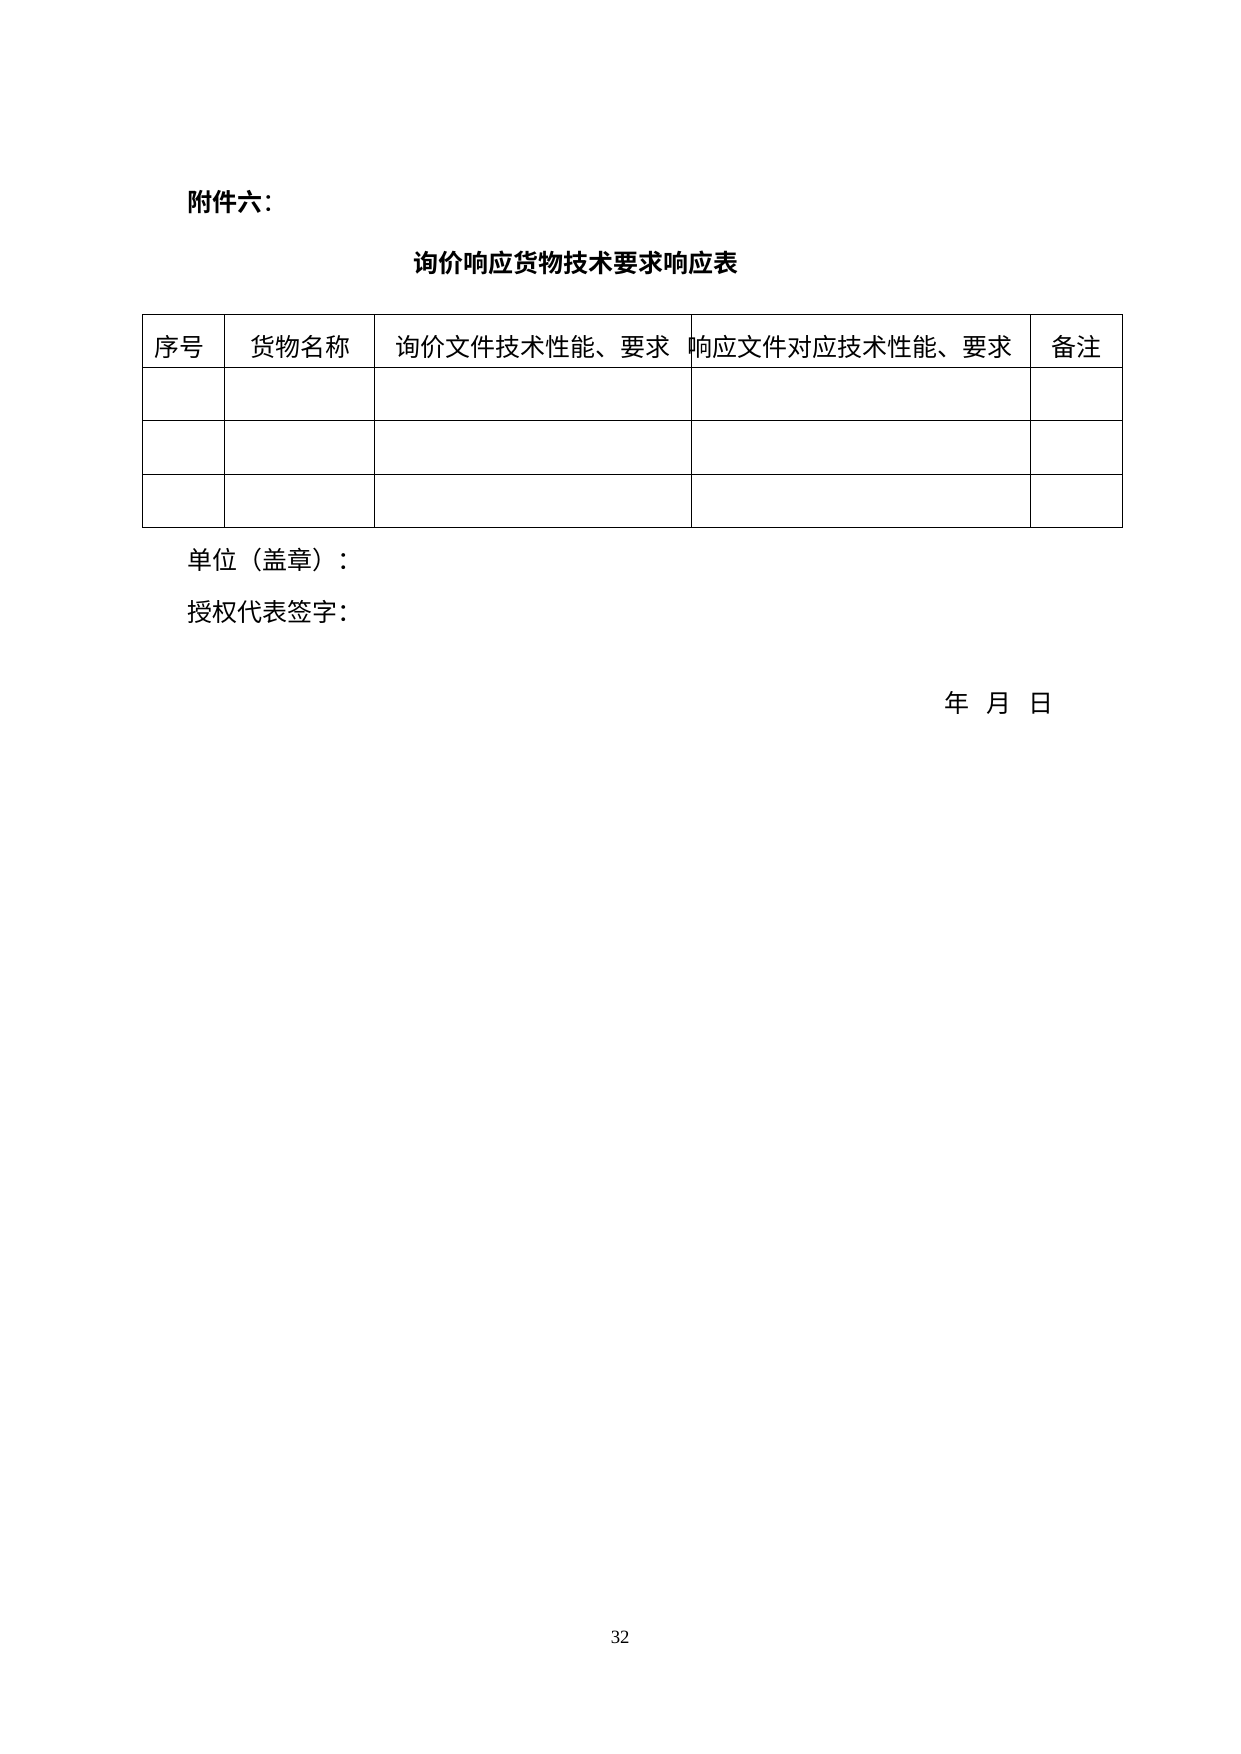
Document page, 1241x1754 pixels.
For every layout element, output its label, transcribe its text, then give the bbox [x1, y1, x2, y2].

table_header 货物名称 [225, 315, 374, 367]
table_cell [375, 368, 691, 420]
table_cell [692, 368, 1030, 420]
table_cell [225, 421, 374, 473]
table_cell [375, 421, 691, 473]
text 授权代表签字： [187, 580, 1053, 632]
table_cell [143, 368, 224, 420]
table_cell [143, 421, 224, 473]
text 年 月 日 [187, 684, 1053, 720]
table_cell [1031, 421, 1122, 473]
text 附件六： [187, 182, 1053, 218]
text 询价响应货物技术要求响应表 [187, 244, 1053, 280]
table_header 序号 [143, 315, 224, 367]
table_header 询价文件技术性能、要求 [375, 315, 691, 367]
table_cell [692, 475, 1030, 527]
table_cell [143, 475, 224, 527]
table_cell [225, 475, 374, 527]
table_cell [375, 475, 691, 527]
table_header 响应文件对应技术性能、要求 [692, 315, 1030, 367]
table_cell [692, 421, 1030, 473]
table_cell [1031, 475, 1122, 527]
table_cell [225, 368, 374, 420]
table_header 备注 [1031, 315, 1122, 367]
table_cell [1031, 368, 1122, 420]
text 单位（盖章）： [187, 528, 1053, 580]
